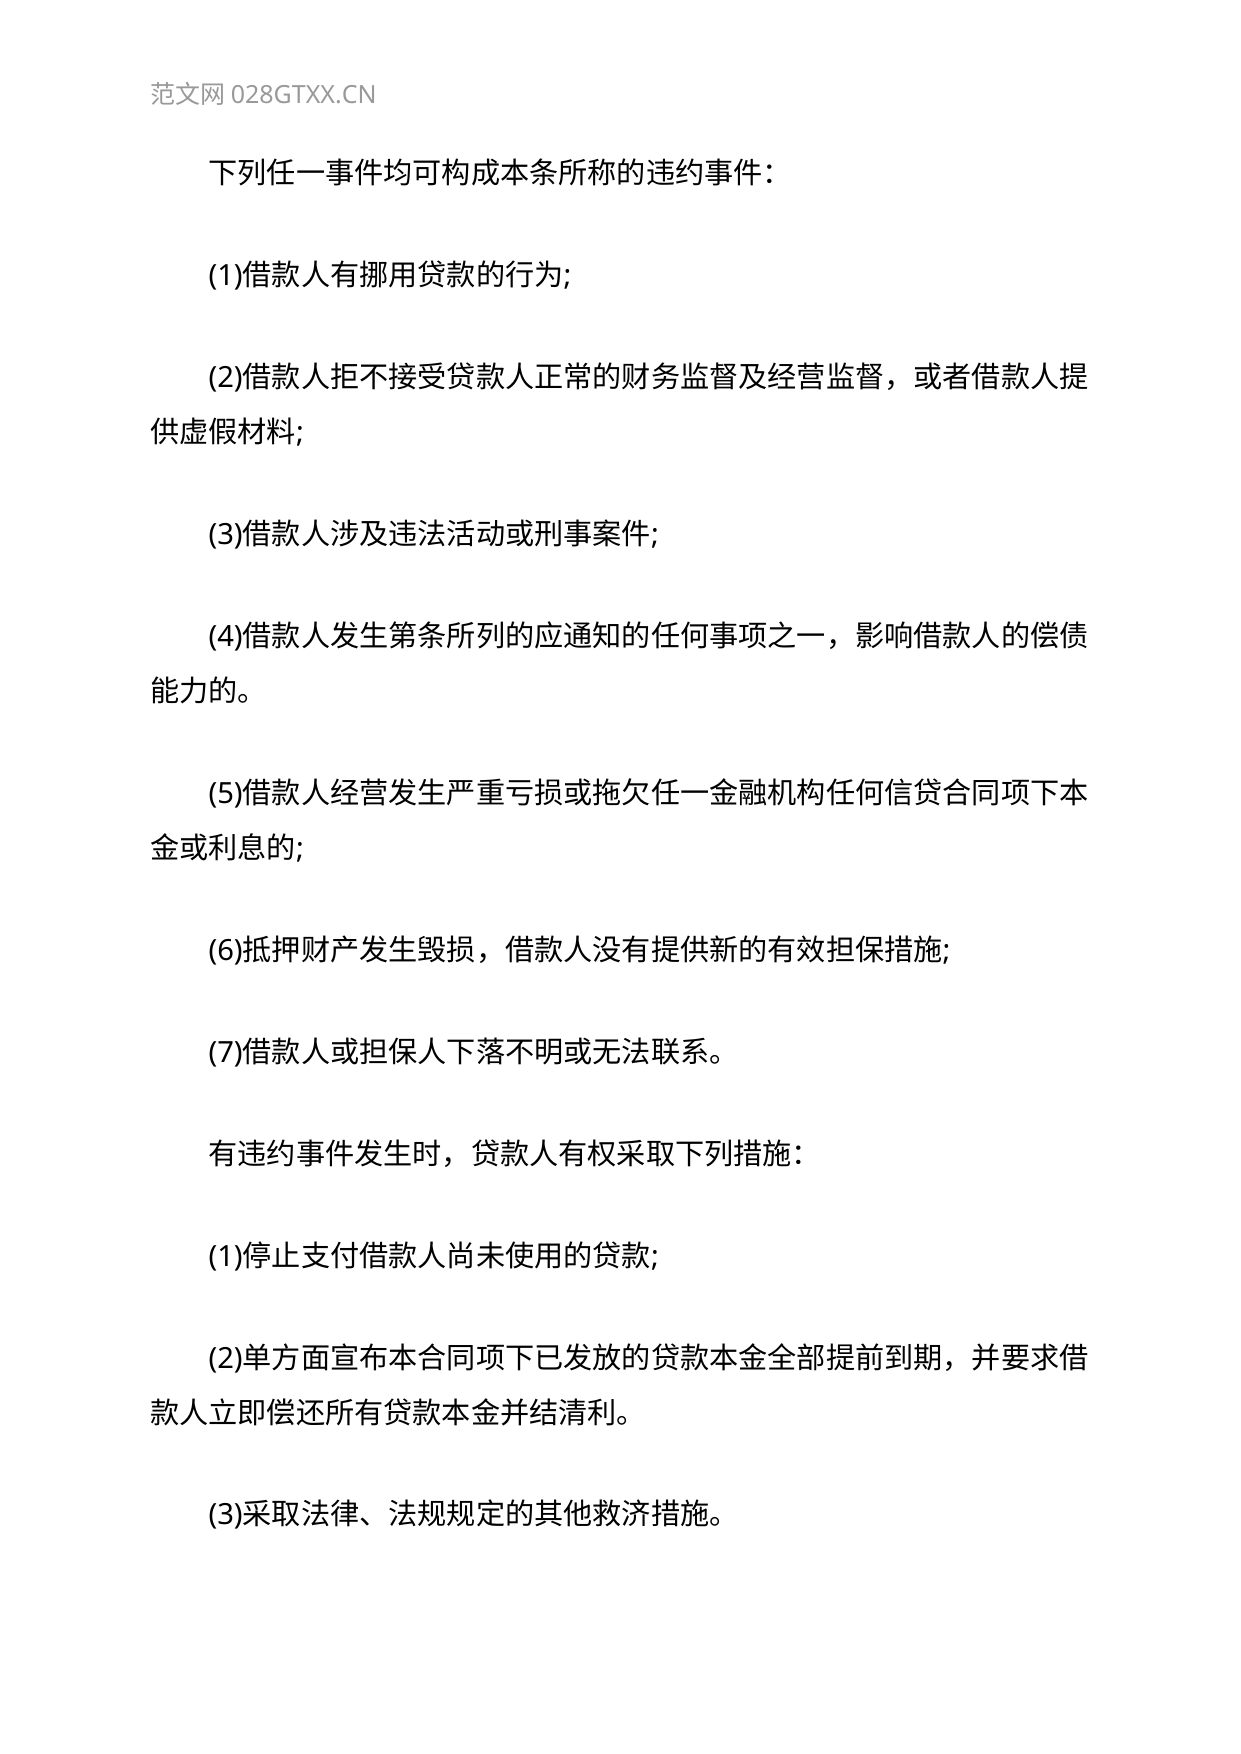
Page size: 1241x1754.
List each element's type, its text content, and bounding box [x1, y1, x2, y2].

text (6)抵押财产发生毁损，借款人没有提供新的有效担保措施; [150, 926, 1090, 969]
text (1)借款人有挪用贷款的行为; [150, 252, 1090, 294]
text (7)借款人或担保人下落不明或无法联系。 [150, 1028, 1090, 1071]
text (2)借款人拒不接受贷款人正常的财务监督及经营监督，或者借款人提供虚假材料; [150, 354, 1090, 451]
text (2)单方面宣布本合同项下已发放的贷款本金全部提前到期，并要求借款人立即偿还所有贷款本金并结清利。 [150, 1334, 1090, 1431]
text (3)采取法律、法规规定的其他救济措施。 [150, 1491, 1090, 1533]
text (3)借款人涉及违法活动或刑事案件; [150, 511, 1090, 553]
text (5)借款人经营发生严重亏损或拖欠任一金融机构任何信贷合同项下本金或利息的; [150, 769, 1090, 867]
text (4)借款人发生第条所列的应通知的任何事项之一，影响借款人的偿债能力的。 [150, 613, 1090, 710]
text (1)停止支付借款人尚未使用的贷款; [150, 1232, 1090, 1274]
text 有违约事件发生时，贷款人有权采取下列措施： [150, 1130, 1090, 1173]
text 下列任一事件均可构成本条所称的违约事件： [150, 150, 1090, 192]
